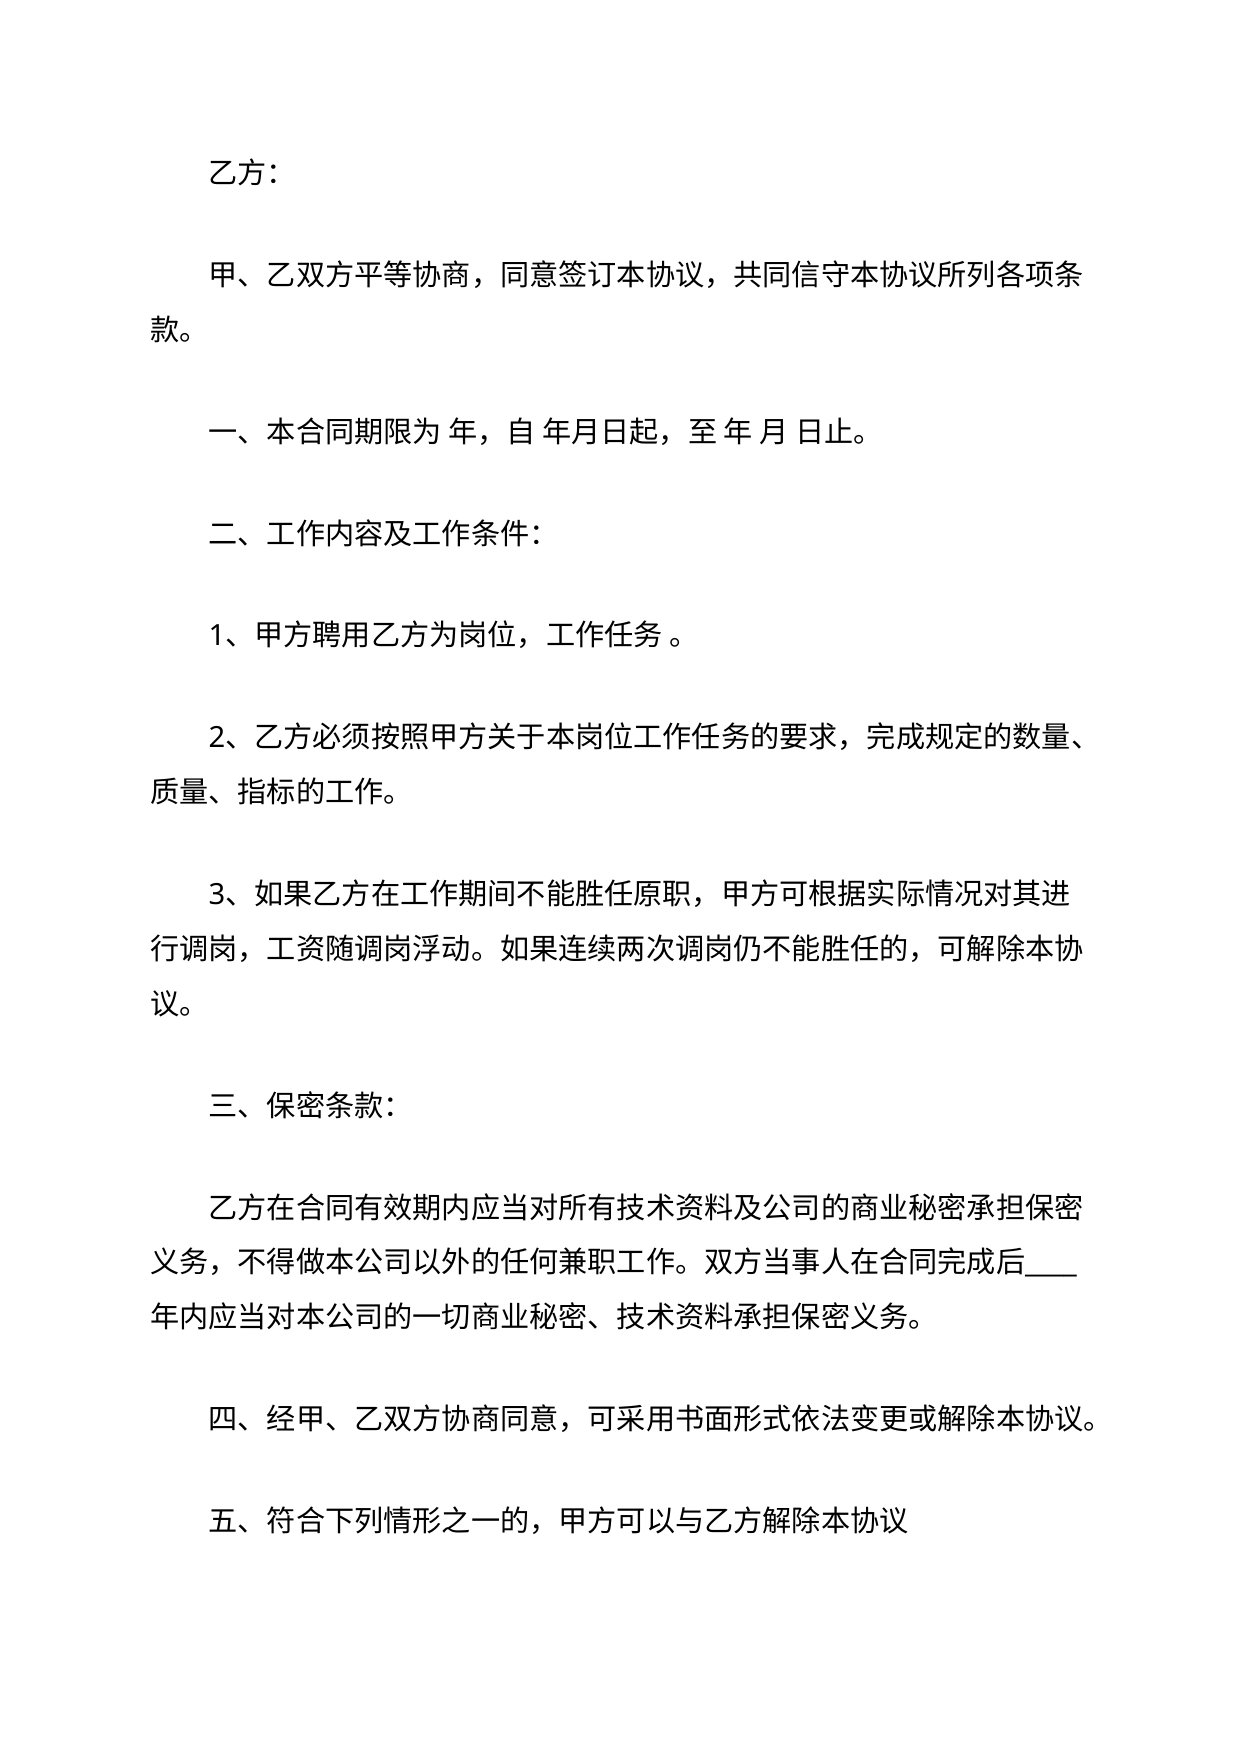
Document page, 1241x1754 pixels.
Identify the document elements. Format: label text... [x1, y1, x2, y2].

text 1、甲方聘用乙方为岗位，工作任务 。 [150, 612, 1090, 654]
text 四、经甲、乙双方协商同意，可采用书面形式依法变更或解除本协议。 [150, 1396, 1090, 1438]
text 乙方： [150, 150, 1090, 192]
text 二、工作内容及工作条件： [150, 510, 1090, 552]
text 3、如果乙方在工作期间不能胜任原职，甲方可根据实际情况对其进行调岗，工资随调岗浮动。如果连续两次调岗仍不能胜任的，可解除本协议。 [150, 871, 1090, 1023]
text 五、符合下列情形之一的，甲方可以与乙方解除本协议 [150, 1498, 1090, 1540]
text 甲、乙双方平等协商，同意签订本协议，共同信守本协议所列各项条款。 [150, 252, 1090, 349]
text 2、乙方必须按照甲方关于本岗位工作任务的要求，完成规定的数量、质量、指标的工作。 [150, 714, 1090, 811]
text 乙方在合同有效期内应当对所有技术资料及公司的商业秘密承担保密义务，不得做本公司以外的任何兼职工作。双方当事人在合同完成后____年内应当对本公司的一切商业秘密、技术资料承担保密义务。 [150, 1184, 1090, 1336]
text 三、保密条款： [150, 1082, 1090, 1125]
text 一、本合同期限为 年，自 年月日起，至 年 月 日止。 [150, 408, 1090, 451]
